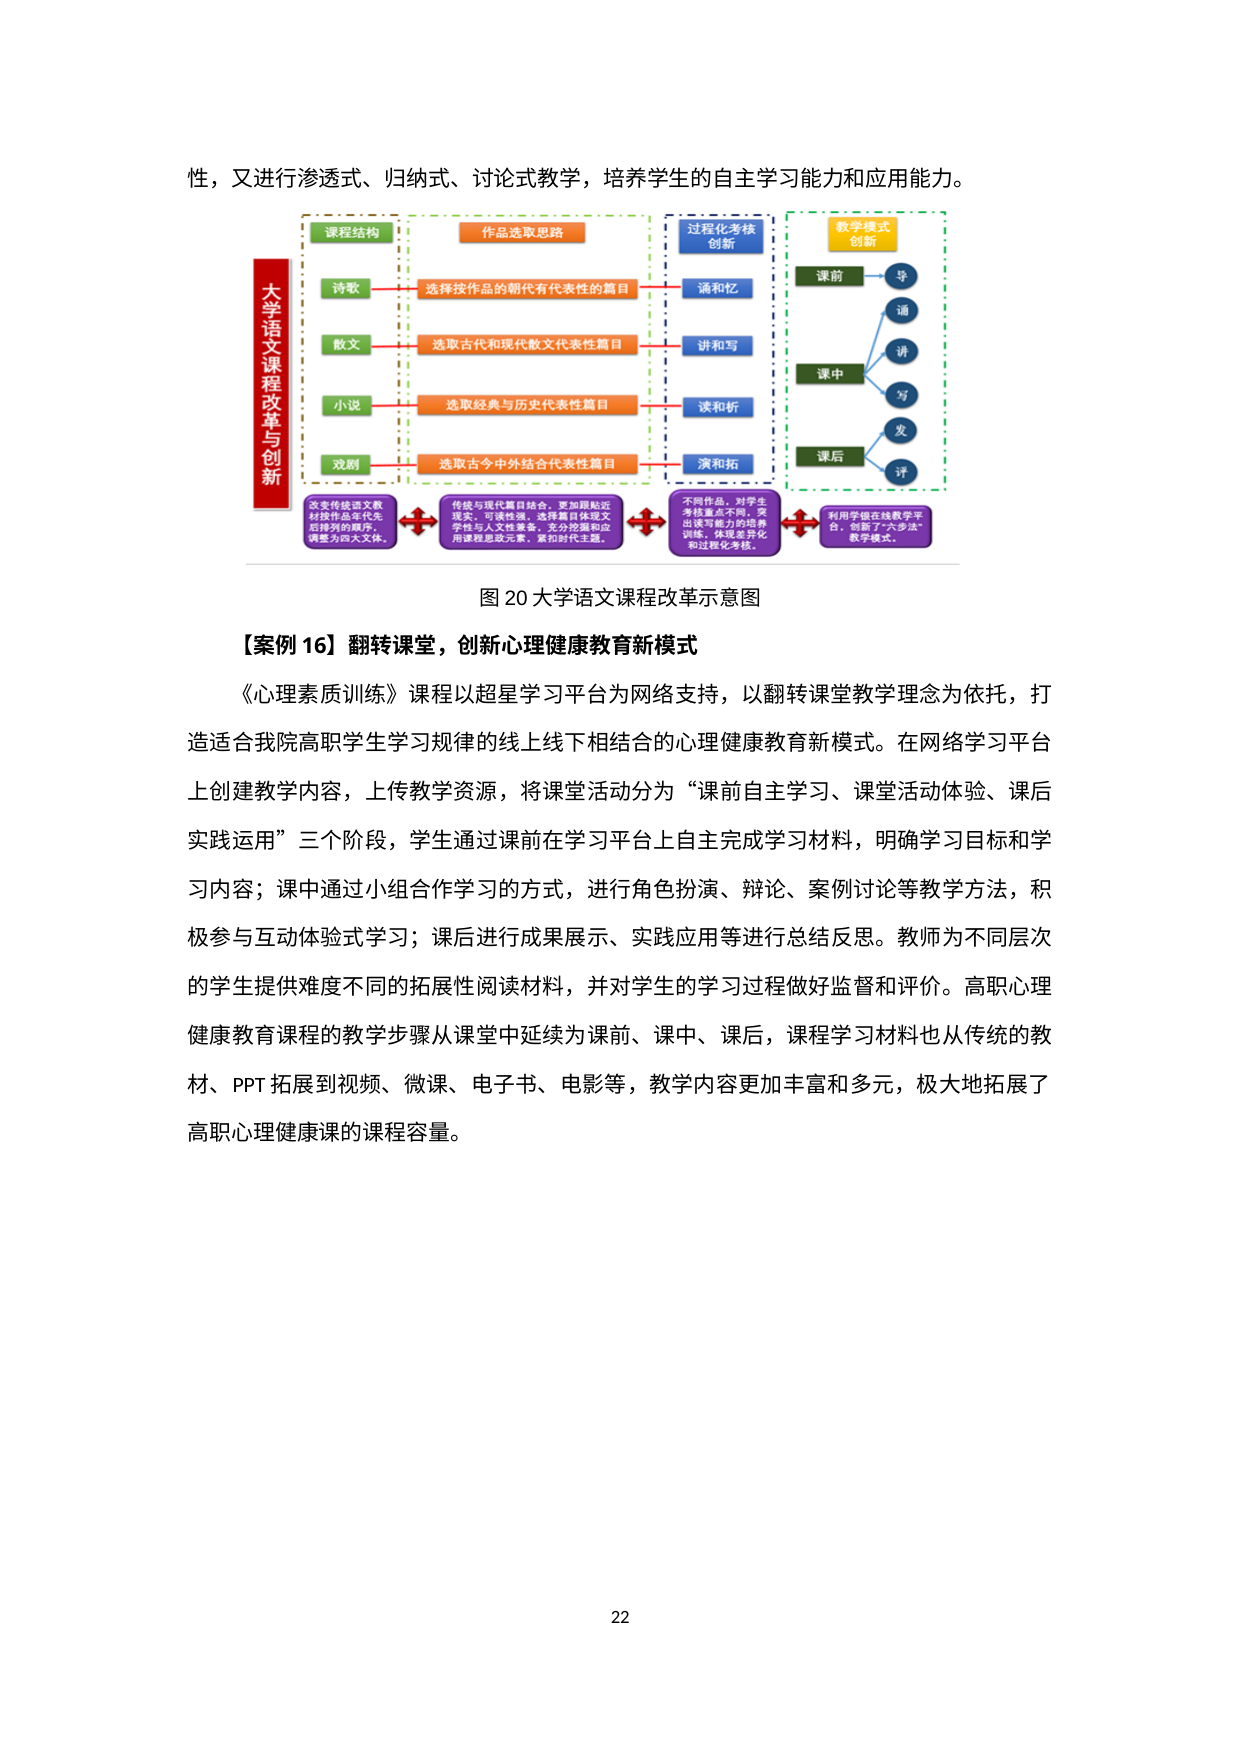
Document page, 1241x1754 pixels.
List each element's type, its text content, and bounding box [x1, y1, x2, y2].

text 【案例16】翻转课堂，创新心理健康教育新模式 [187, 628, 1053, 660]
picture [245, 209, 960, 565]
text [187, 162, 1053, 194]
text 《心理素质训练》课程以超星学习平台为网络支持，以翻转课堂教学理念为依托，打造适合我院高职学生学习规律的线上线下相结合的心理健康教育新模式。在网络学习平台上创建教学内容，上传教学资源，将课堂活动分为“课前自主学习、课堂活动体验、课后实践运用”三个阶段，学生通过课前在学习平台上自主完成学习材料，明确学习目标和学习内容；课中通过小组合作学习的方式，进行角色扮演、辩论、案例讨论等教学方法，积极参与互动体验式学习；课后进行成果展示、实践应用等进行总结反思。教师为不同层次的学生提供难度不同的拓展性阅读材料，并对学生的学习过程做好监督和评价。高职心理健康教育课程的教学步骤从课堂中延续为课前、课中、课后，课程学习材料也从传统的教材、PPT拓展到视频、微课、电子书、电影等，教学内容更加丰富和多元，极大地拓展了高职心理健康课的课程容量。 [187, 676, 1053, 1147]
text 图 20 大学语文课程改革示意图 [187, 580, 1053, 613]
